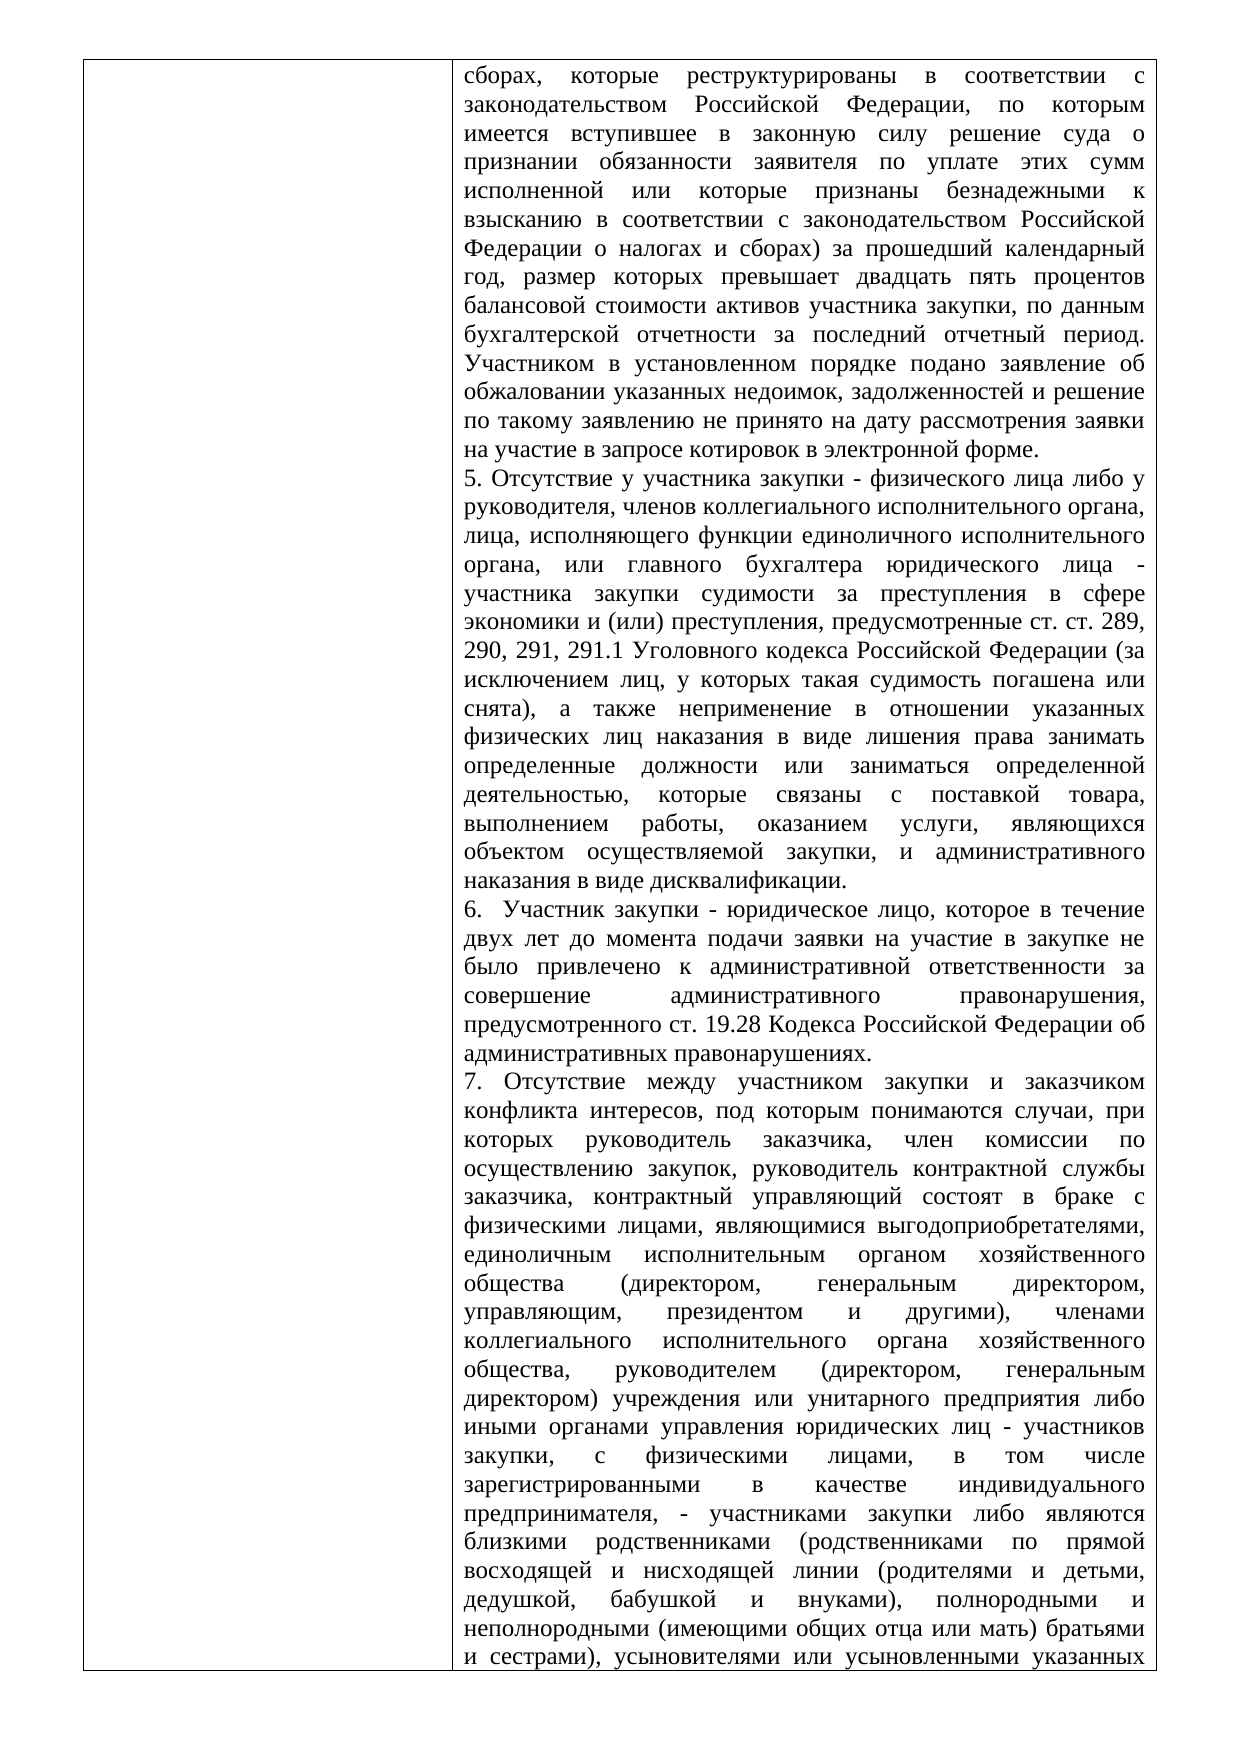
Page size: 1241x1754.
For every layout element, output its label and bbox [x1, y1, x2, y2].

table_cell [84, 60, 452, 1670]
table_cell [453, 60, 1156, 1670]
